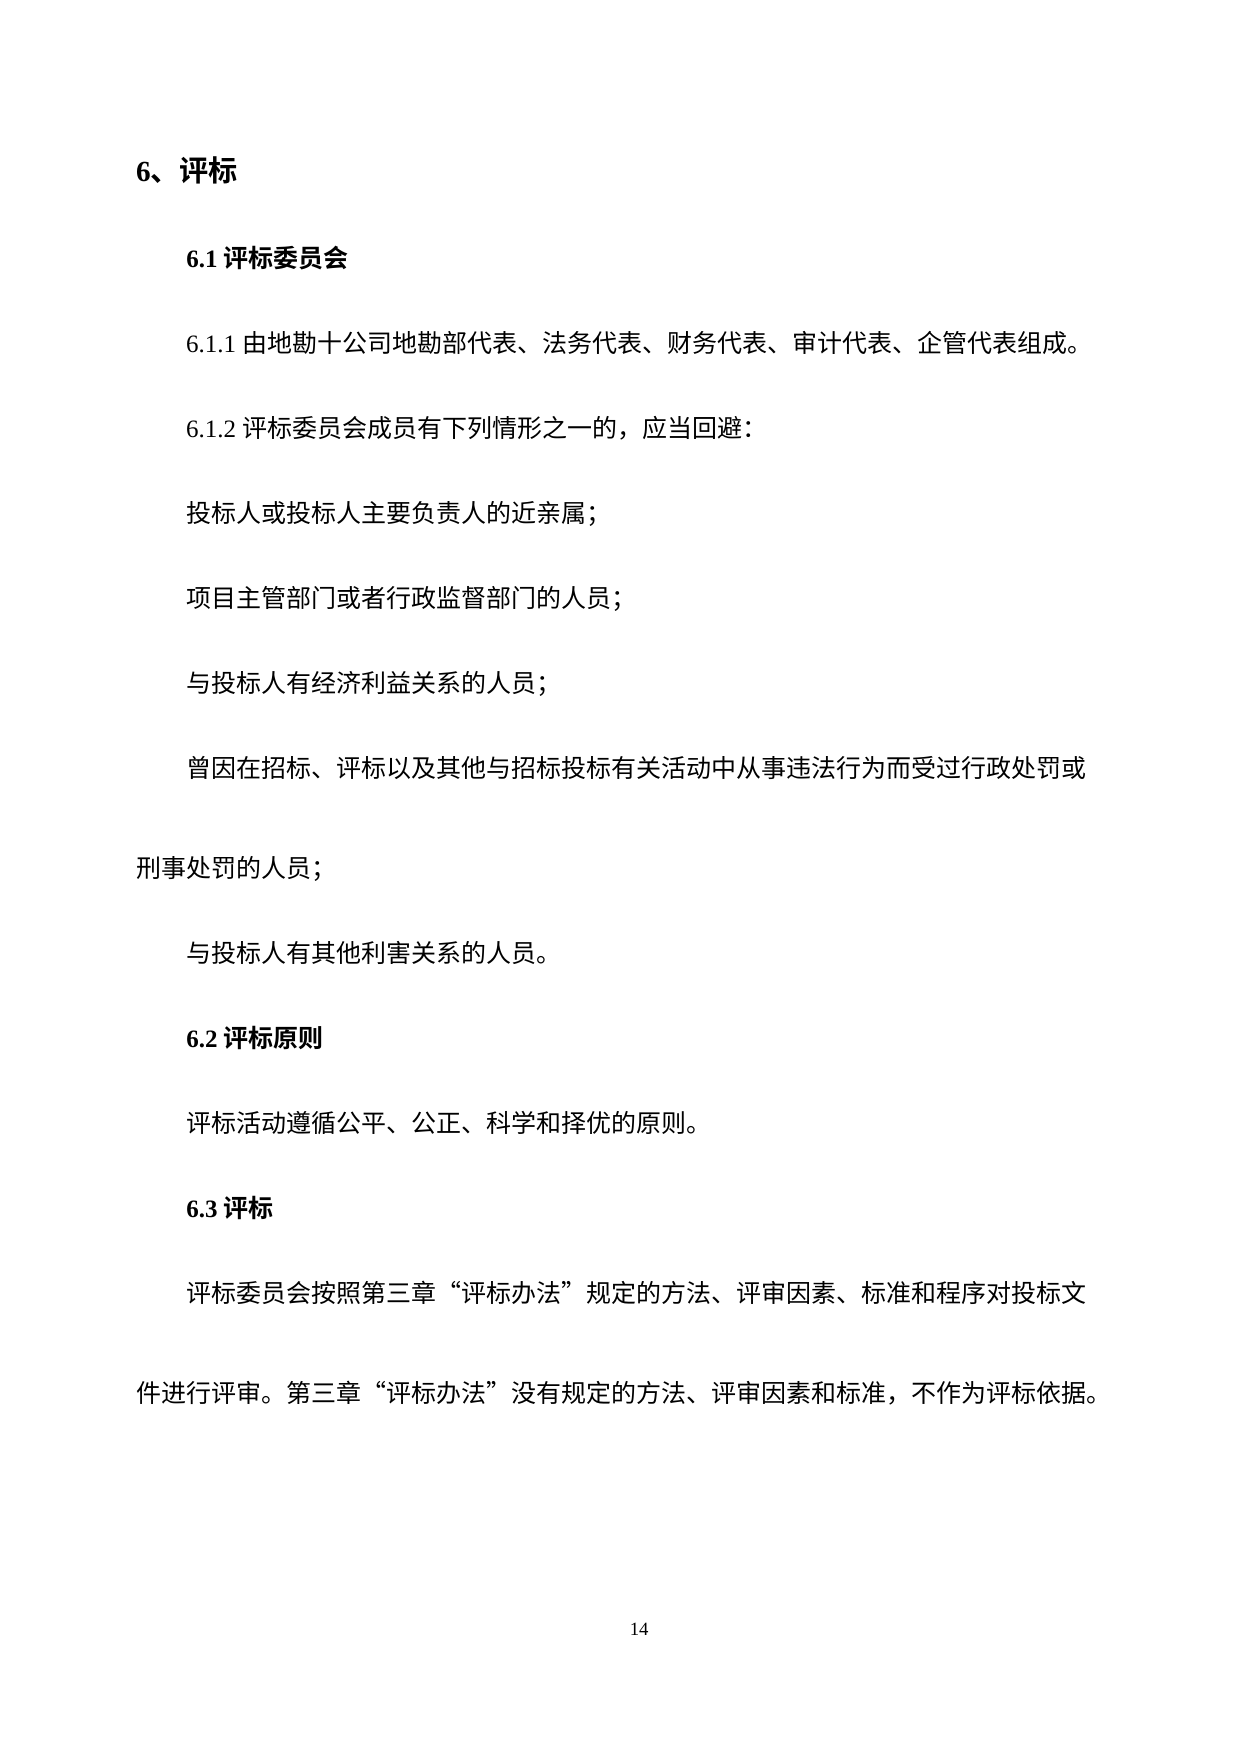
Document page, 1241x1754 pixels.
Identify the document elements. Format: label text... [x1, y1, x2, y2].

text 与投标人有经济利益关系的人员； [136, 648, 1104, 715]
text 投标人或投标人主要负责人的近亲属； [136, 478, 1104, 545]
text 与投标人有其他利害关系的人员。 [136, 918, 1104, 985]
subtitle 6.3 评标 [136, 1173, 1104, 1240]
subtitle 6、评标 [136, 135, 1104, 202]
text 评标委员会按照第三章“评标办法”规定的方法、评审因素、标准和程序对投标文件进行评审。第三章“评标办法”没有规定的方法、评审因素和标准，不作为评标依据。 [136, 1258, 1104, 1426]
text 6.1.2 评标委员会成员有下列情形之一的，应当回避： [136, 393, 1104, 460]
text 项目主管部门或者行政监督部门的人员； [136, 563, 1104, 630]
text 6.1.1 由地勘十公司地勘部代表、法务代表、财务代表、审计代表、企管代表组成。 [136, 308, 1104, 375]
subtitle 6.2 评标原则 [136, 1003, 1104, 1070]
subtitle 6.1 评标委员会 [136, 223, 1104, 290]
text 曾因在招标、评标以及其他与招标投标有关活动中从事违法行为而受过行政处罚或刑事处罚的人员； [136, 733, 1104, 900]
text 评标活动遵循公平、公正、科学和择优的原则。 [136, 1088, 1104, 1155]
